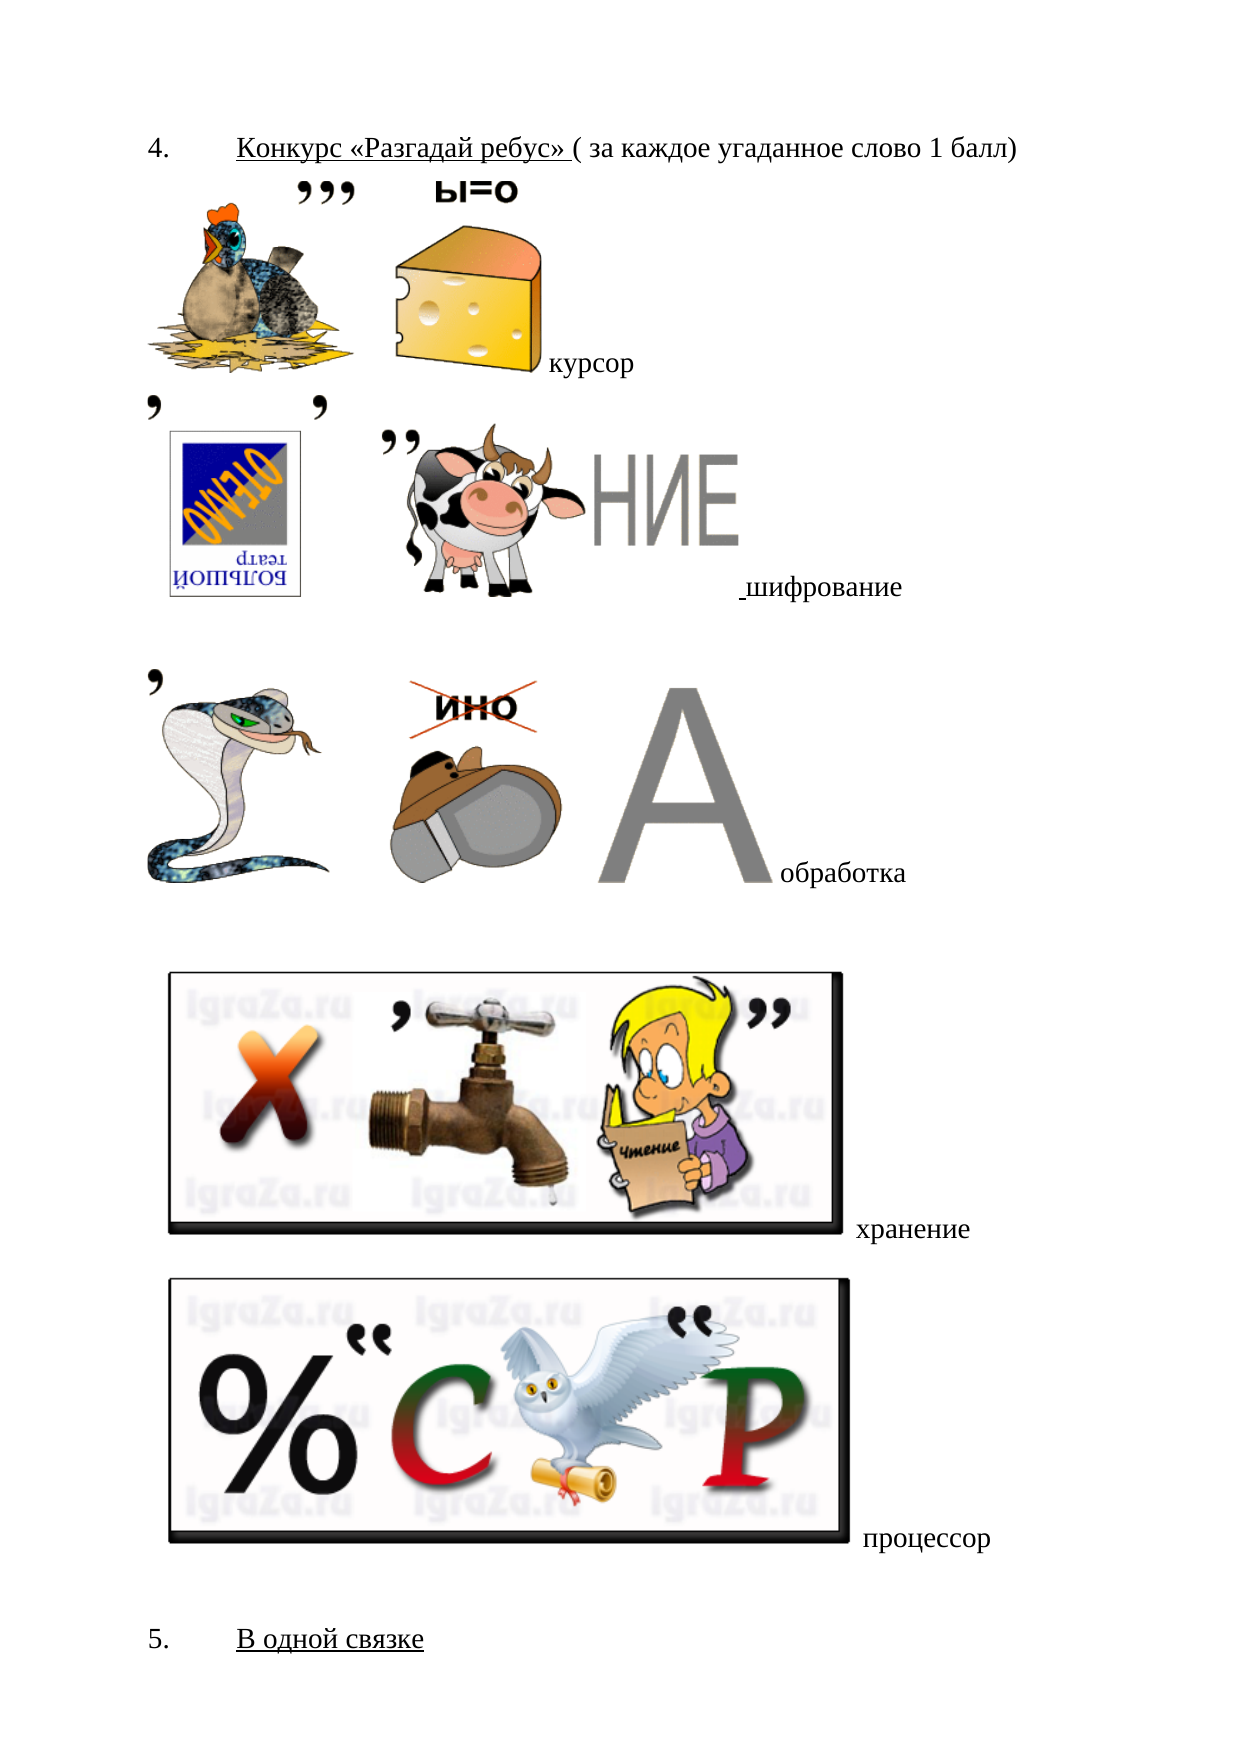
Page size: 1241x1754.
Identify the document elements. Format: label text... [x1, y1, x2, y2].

picture [147, 1261, 863, 1548]
picture [147, 955, 856, 1239]
picture [147, 181, 542, 373]
picture [147, 395, 739, 597]
list Конкурс «Разгадай ребус» ( за каждое угаданное слово 1 балл) [89, 131, 1152, 164]
list В одной связке [89, 1621, 1152, 1654]
picture [147, 669, 773, 883]
